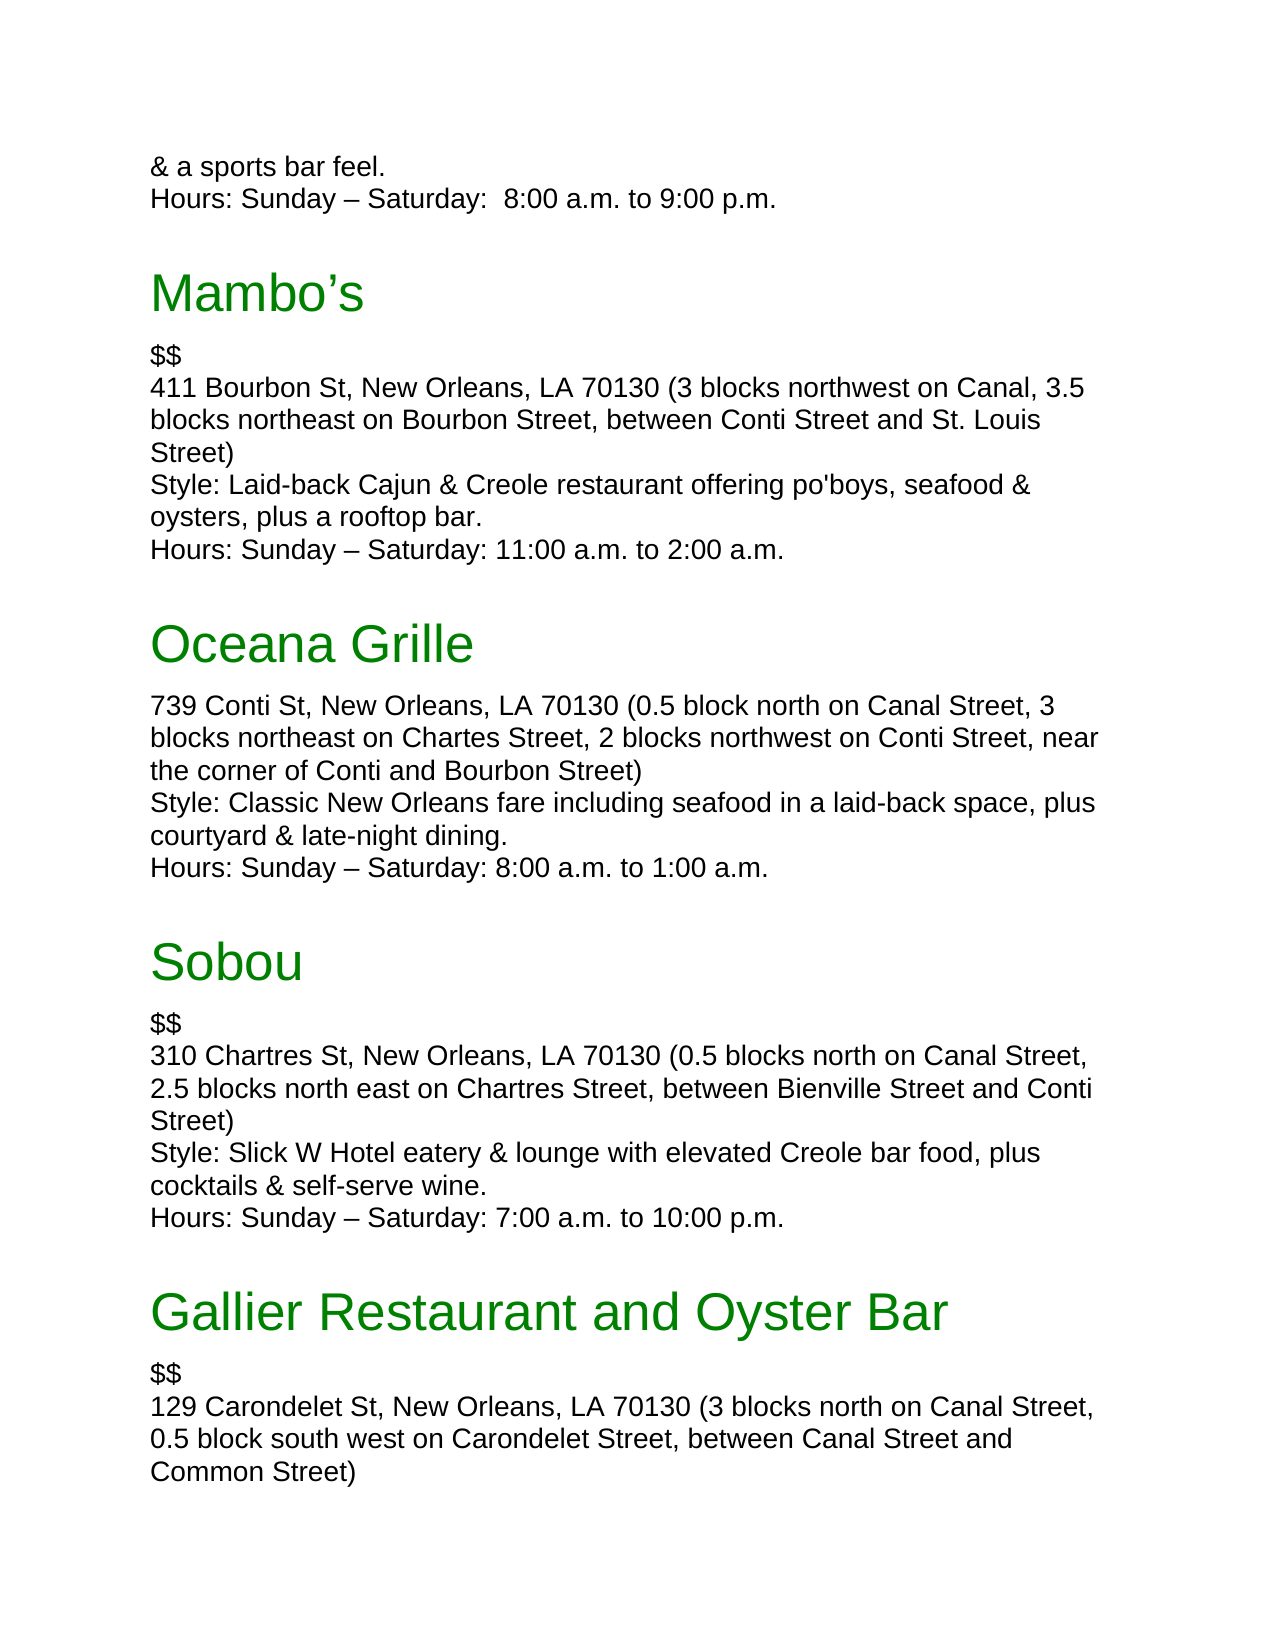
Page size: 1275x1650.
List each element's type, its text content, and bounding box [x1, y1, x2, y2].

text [150, 1357, 1125, 1487]
text Sobou [150, 930, 1125, 991]
text 739 Conti St, New Orleans, LA 70130 (0.5 block north on Canal Street, 3 blocks northeast on Chartes Street, 2 blocks northwest on Conti Street, near the corner of Conti and Bourbon Street) Style: Classic New Orleans fare including seafood in a laid-back space, plus courtyard & late-night dining. Hours: Sunday – Saturday: 8:00 a.m. to 1:00 a.m. [150, 689, 1125, 883]
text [150, 150, 1125, 215]
text Gallier Restaurant and Oyster Bar [150, 1281, 1125, 1342]
text Mambo’s [150, 262, 1125, 323]
text $$ 411 Bourbon St, New Orleans, LA 70130 (3 blocks northwest on Canal, 3.5 blocks northeast on Bourbon Street, between Conti Street and St. Louis Street) Style: Laid-back Cajun & Creole restaurant offering po'boys, seafood & oysters, plus a rooftop bar. Hours: Sunday – Saturday: 11:00 a.m. to 2:00 a.m. [150, 338, 1125, 565]
text Oceana Grille [150, 612, 1125, 673]
text $$ 310 Chartres St, New Orleans, LA 70130 (0.5 blocks north on Canal Street, 2.5 blocks north east on Chartres Street, between Bienville Street and Conti Street) Style: Slick W Hotel eatery & lounge with elevated Creole bar food, plus cocktails & self-serve wine. Hours: Sunday – Saturday: 7:00 a.m. to 10:00 p.m. [150, 1007, 1125, 1234]
